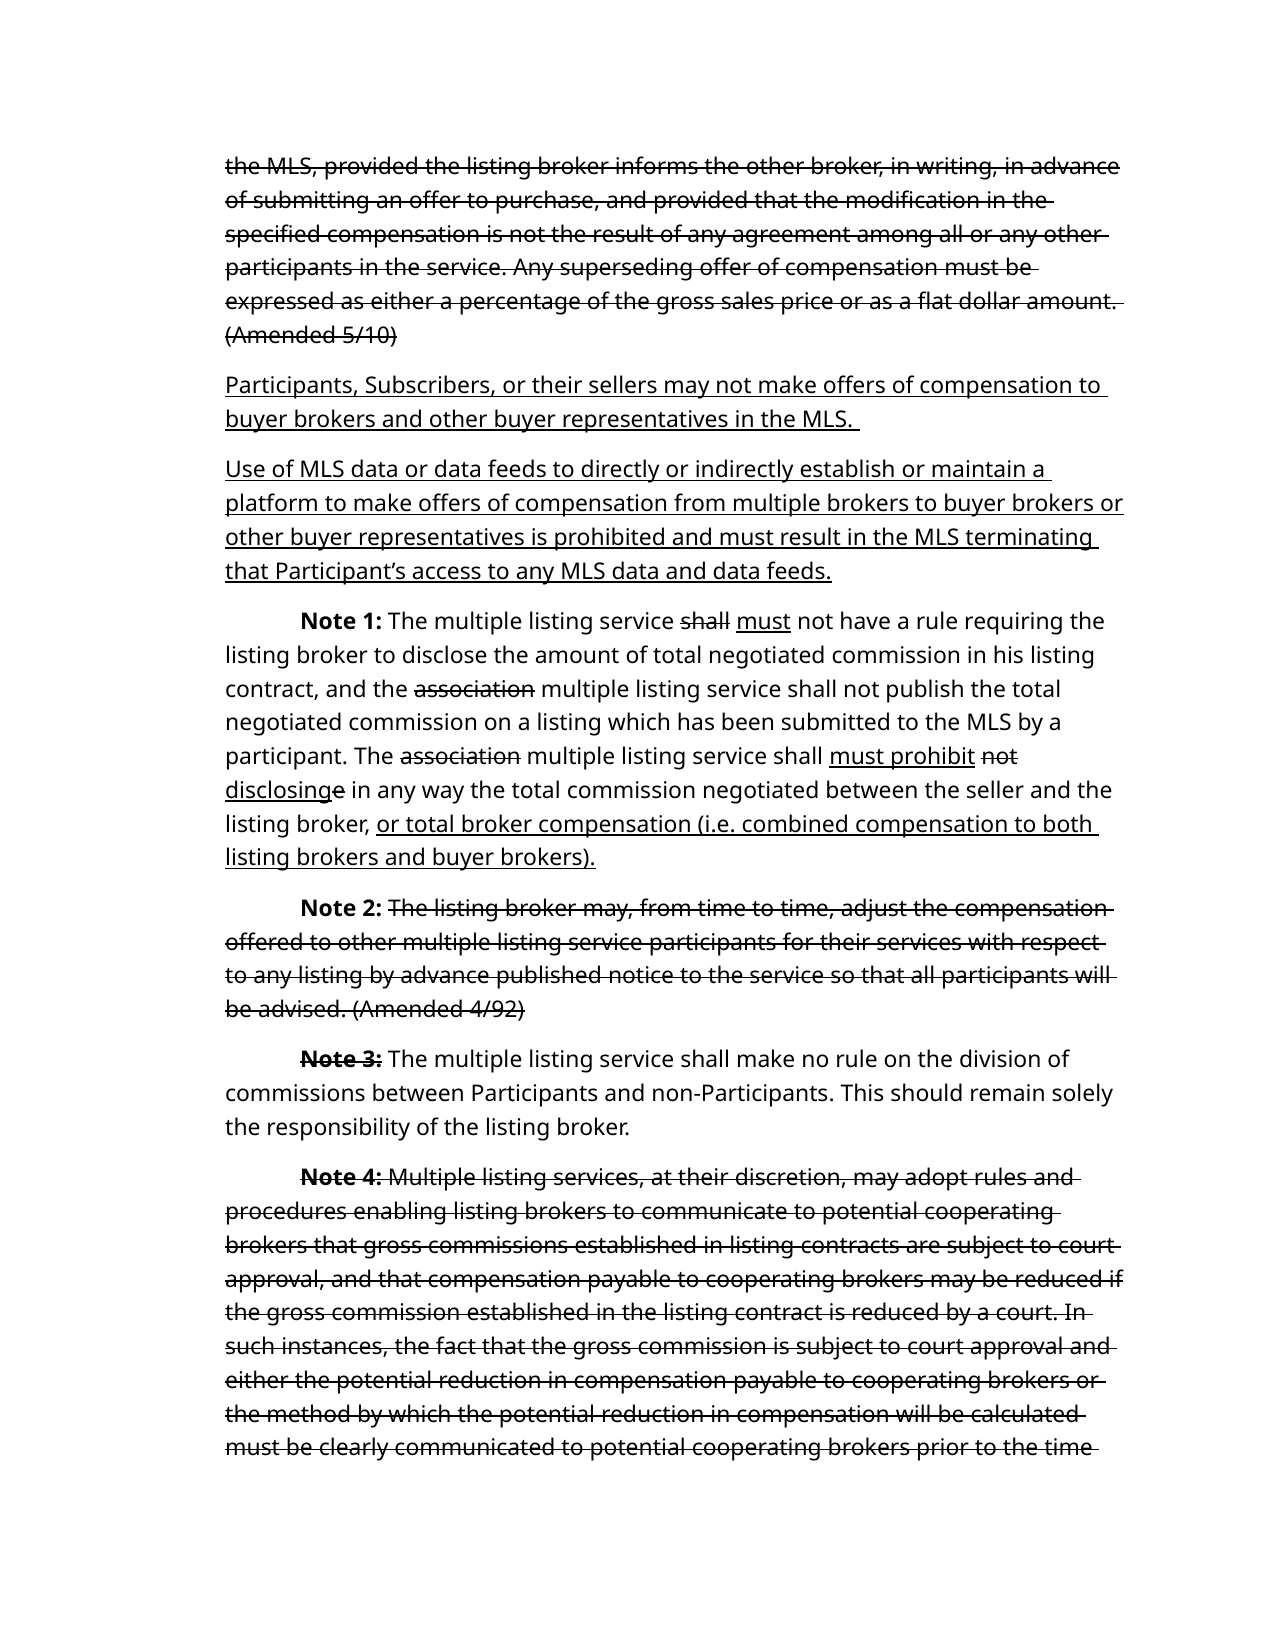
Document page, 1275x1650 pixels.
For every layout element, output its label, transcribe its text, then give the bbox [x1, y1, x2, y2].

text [225, 1161, 1125, 1462]
text Participants, Subscribers, or their sellers may not make offers of compensation to buyer brokers and other buyer representatives in the MLS. [225, 369, 1125, 434]
text Use of MLS data or data feeds to directly or indirectly establish or maintain a platform to make offers of compensation from multiple brokers to buyer brokers or other buyer representatives is prohibited and must result in the MLS terminating that Participant’s access to any MLS data and data feeds. [225, 453, 1125, 586]
text Note 2: The listing broker may, from time to time, adjust the compensation offered to other multiple listing service participants for their services with respect to any listing by advance published notice to the service so that all participants will be advised. (Amended 4/92) [225, 892, 1125, 1024]
text Note 3: The multiple listing service shall make no rule on the division of commissions between Participants and non-Participants. This should remain solely the responsibility of the listing broker. [225, 1043, 1125, 1142]
text Note 1: The multiple listing service shall must not have a rule requiring the listing broker to disclose the amount of total negotiated commission in his listing contract, and the association multiple listing service shall not publish the total negotiated commission on a listing which has been submitted to the MLS by a participant. The association multiple listing service shall must prohibit not disclosinge in any way the total commission negotiated between the seller and the listing broker, or total broker compensation (i.e. combined compensation to both listing brokers and buyer brokers). [225, 605, 1125, 872]
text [225, 150, 1125, 350]
